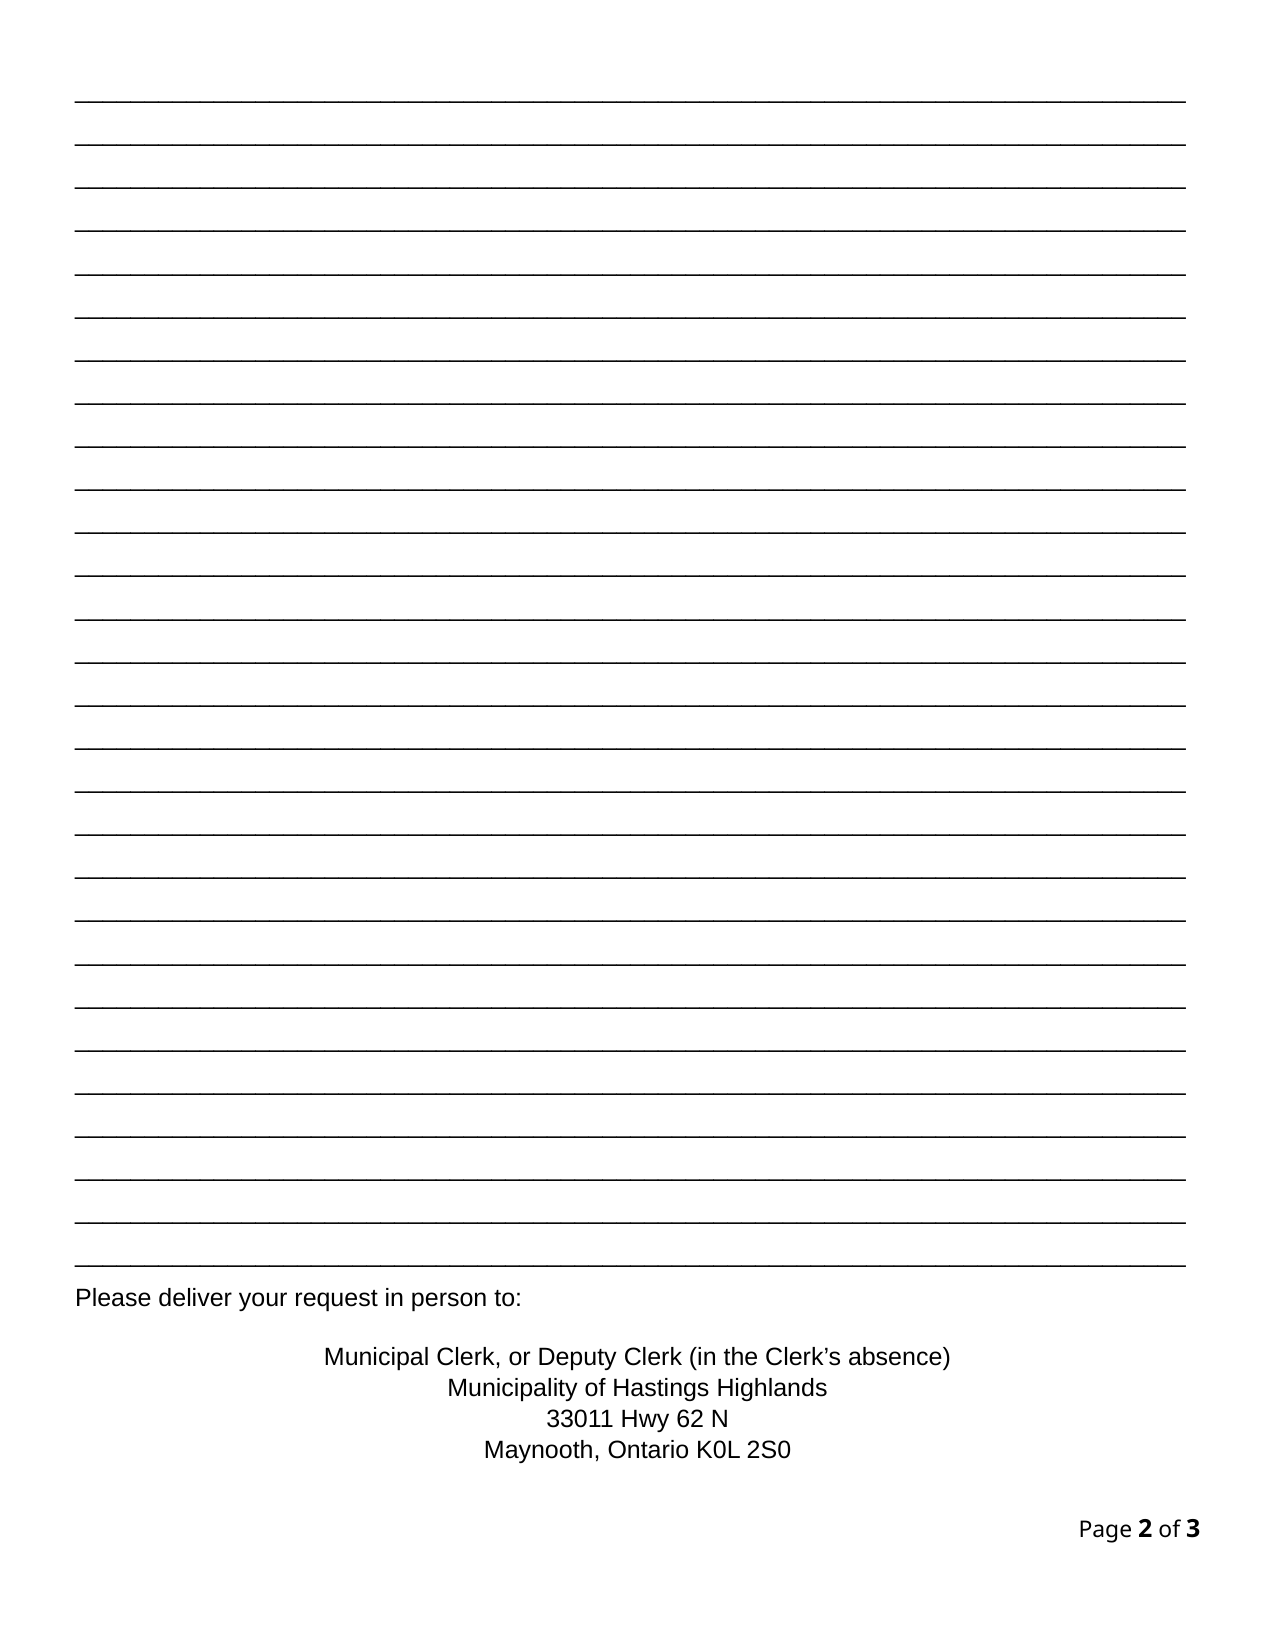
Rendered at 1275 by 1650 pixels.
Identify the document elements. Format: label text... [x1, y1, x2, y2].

text Municipal Clerk, or Deputy Clerk (in the Clerk’s absence) Municipality of Hastings Highlands 33011 Hwy 62 N Maynooth, Ontario K0L 2S0 [75, 1342, 1200, 1464]
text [75, 75, 1200, 1311]
